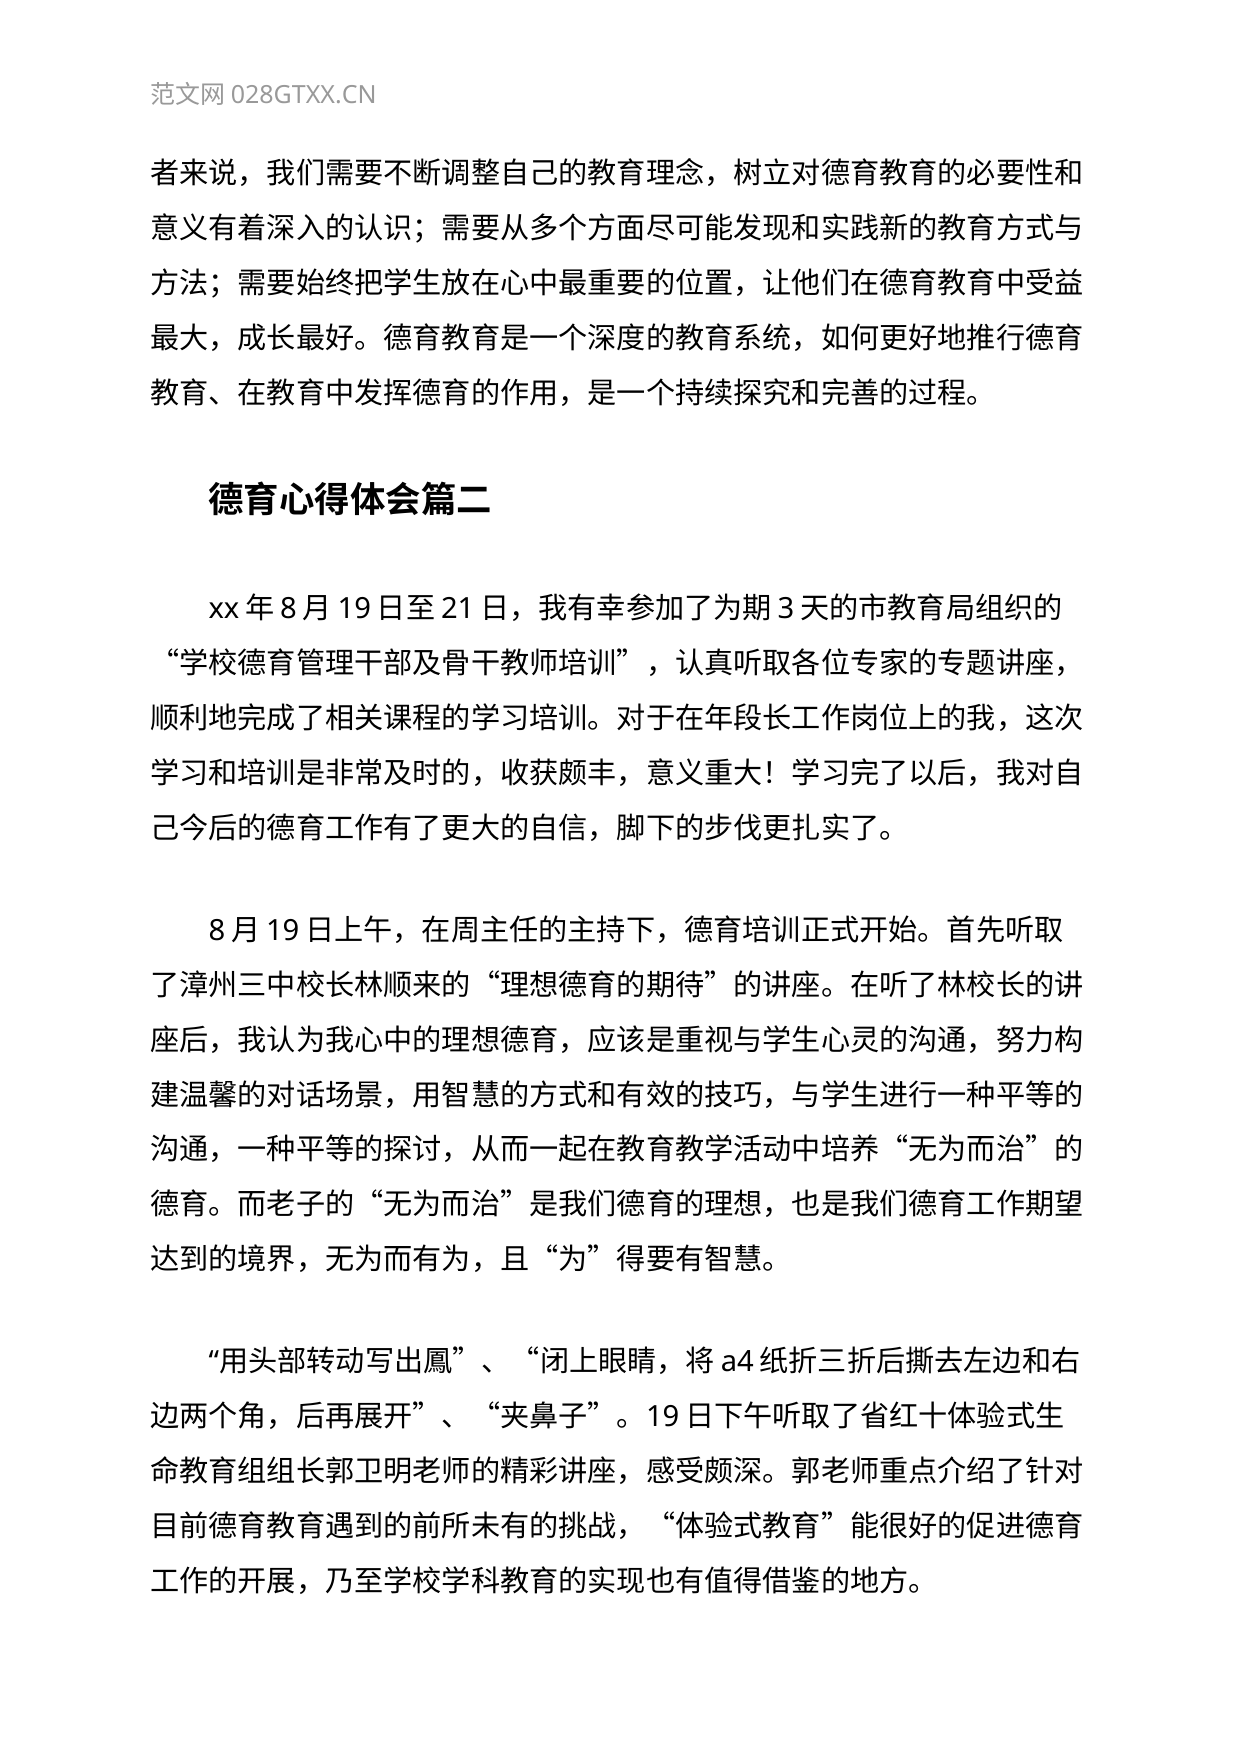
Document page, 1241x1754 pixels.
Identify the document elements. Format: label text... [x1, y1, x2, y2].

text 8月19日上午，在周主任的主持下，德育培训正式开始。首先听取了漳州三中校长林顺来的“理想德育的期待”的讲座。在听了林校长的讲座后，我认为我心中的理想德育，应该是重视与学生心灵的沟通，努力构建温馨的对话场景，用智慧的方式和有效的技巧，与学生进行一种平等的沟通，一种平等的探讨，从而一起在教育教学活动中培养“无为而治”的德育。而老子的“无为而治”是我们德育的理想，也是我们德育工作期望达到的境界，无为而有为，且“为”得要有智慧。 [150, 906, 1090, 1278]
text “用头部转动写出鳳”、“闭上眼睛，将a4纸折三折后撕去左边和右边两个角，后再展开”、“夹鼻子”。19日下午听取了省红十体验式生命教育组组长郭卫明老师的精彩讲座，感受颇深。郭老师重点介绍了针对目前德育教育遇到的前所未有的挑战，“体验式教育”能很好的促进德育工作的开展，乃至学校学科教育的实现也有值得借鉴的地方。 [150, 1337, 1090, 1599]
text xx年8月19日至21日，我有幸参加了为期3天的市教育局组织的“学校德育管理干部及骨干教师培训”，认真听取各位专家的专题讲座，顺利地完成了相关课程的学习培训。对于在年段长工作岗位上的我，这次学习和培训是非常及时的，收获颇丰，意义重大！学习完了以后，我对自己今后的德育工作有了更大的自信，脚下的步伐更扎实了。 [150, 585, 1090, 847]
text 德育心得体会篇二 [150, 471, 1090, 523]
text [150, 150, 1090, 412]
